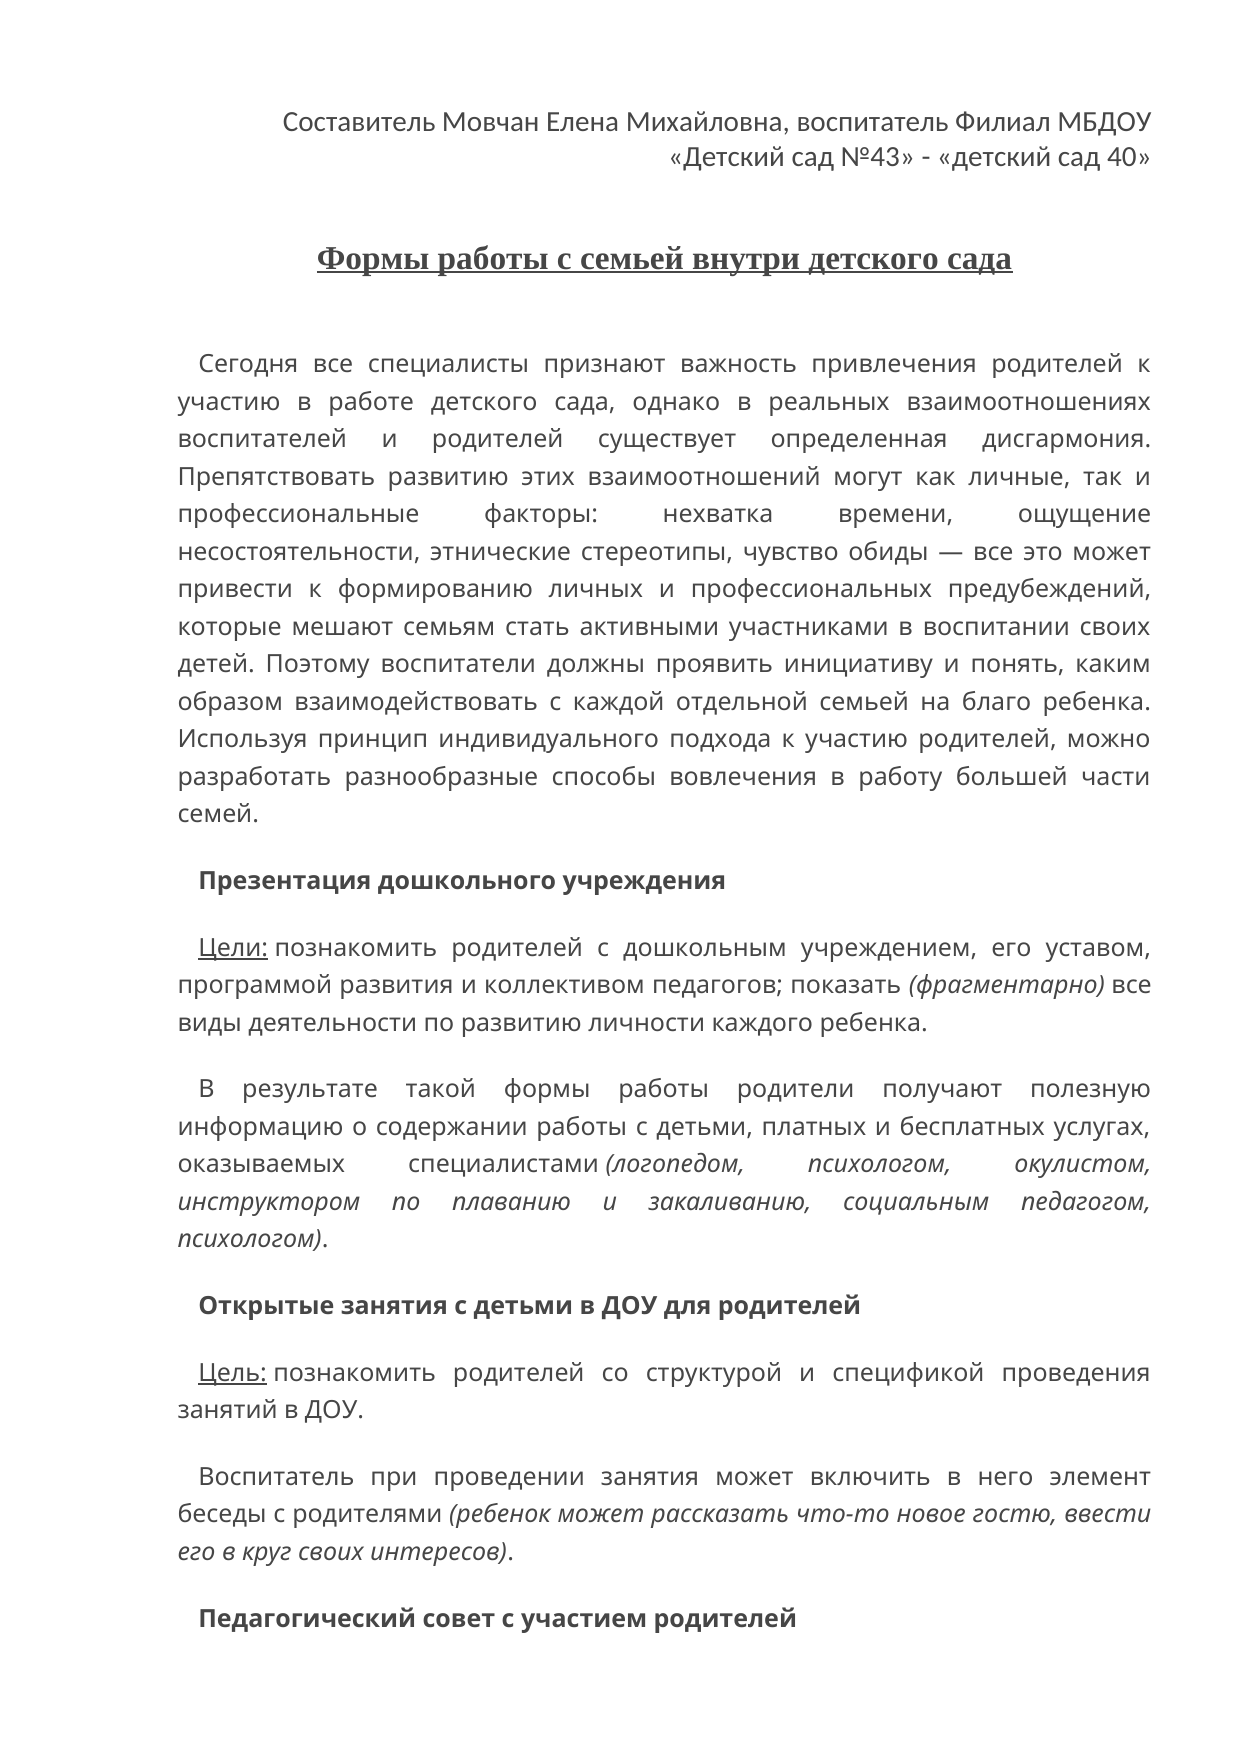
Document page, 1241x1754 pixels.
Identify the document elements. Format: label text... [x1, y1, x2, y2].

text В результате такой формы работы родители получают полезную информацию о содержании работы с детьми, платных и бесплатных услугах, оказываемых специалистами (логопедом, психологом, окулистом, инструктором по плаванию и закаливанию, социальным педагогом, психологом). [177, 1068, 1152, 1255]
text Презентация дошкольного учреждения [177, 859, 1152, 897]
text Цель: познакомить родителей со структурой и спецификой проведения занятий в ДОУ. [177, 1351, 1152, 1426]
text Педагогический совет с участием родителей [177, 1597, 1152, 1634]
subtitle Формы работы с семьей внутри детского сада [198, 238, 1131, 276]
text Цели: познакомить родителей с дошкольным учреждением, его уставом, программой развития и коллективом педагогов; показать (фрагментарно) все виды деятельности по развитию личности каждого ребенка. [177, 926, 1152, 1038]
text Открытые занятия с детьми в ДОУ для родителей [177, 1284, 1152, 1322]
text Воспитатель при проведении занятия может включить в него элемент беседы с родителями (ребенок может рассказать что-то новое гостю, ввести его в круг своих интересов). [177, 1455, 1152, 1568]
text Сегодня все специалисты признают важность привлечения родителей к участию в работе детского сада, однако в реальных взаимоотношениях воспитателей и родителей существует определенная дисгармония. Препятствовать развитию этих взаимоотношений могут как личные, так и профессиональные факторы: нехватка времени, ощущение несостоятельности, этнические стереотипы, чувство обиды — все это может привести к формированию личных и профессиональных предубеждений, которые мешают семьям стать активными участниками в воспитании своих детей. Поэтому воспитатели должны проявить инициативу и понять, каким образом взаимодействовать с каждой отдельной семьей на благо ребенка. Используя принцип индивидуального подхода к участию родителей, можно разработать разнообразные способы вовлечения в работу большей части семей. [177, 343, 1152, 830]
